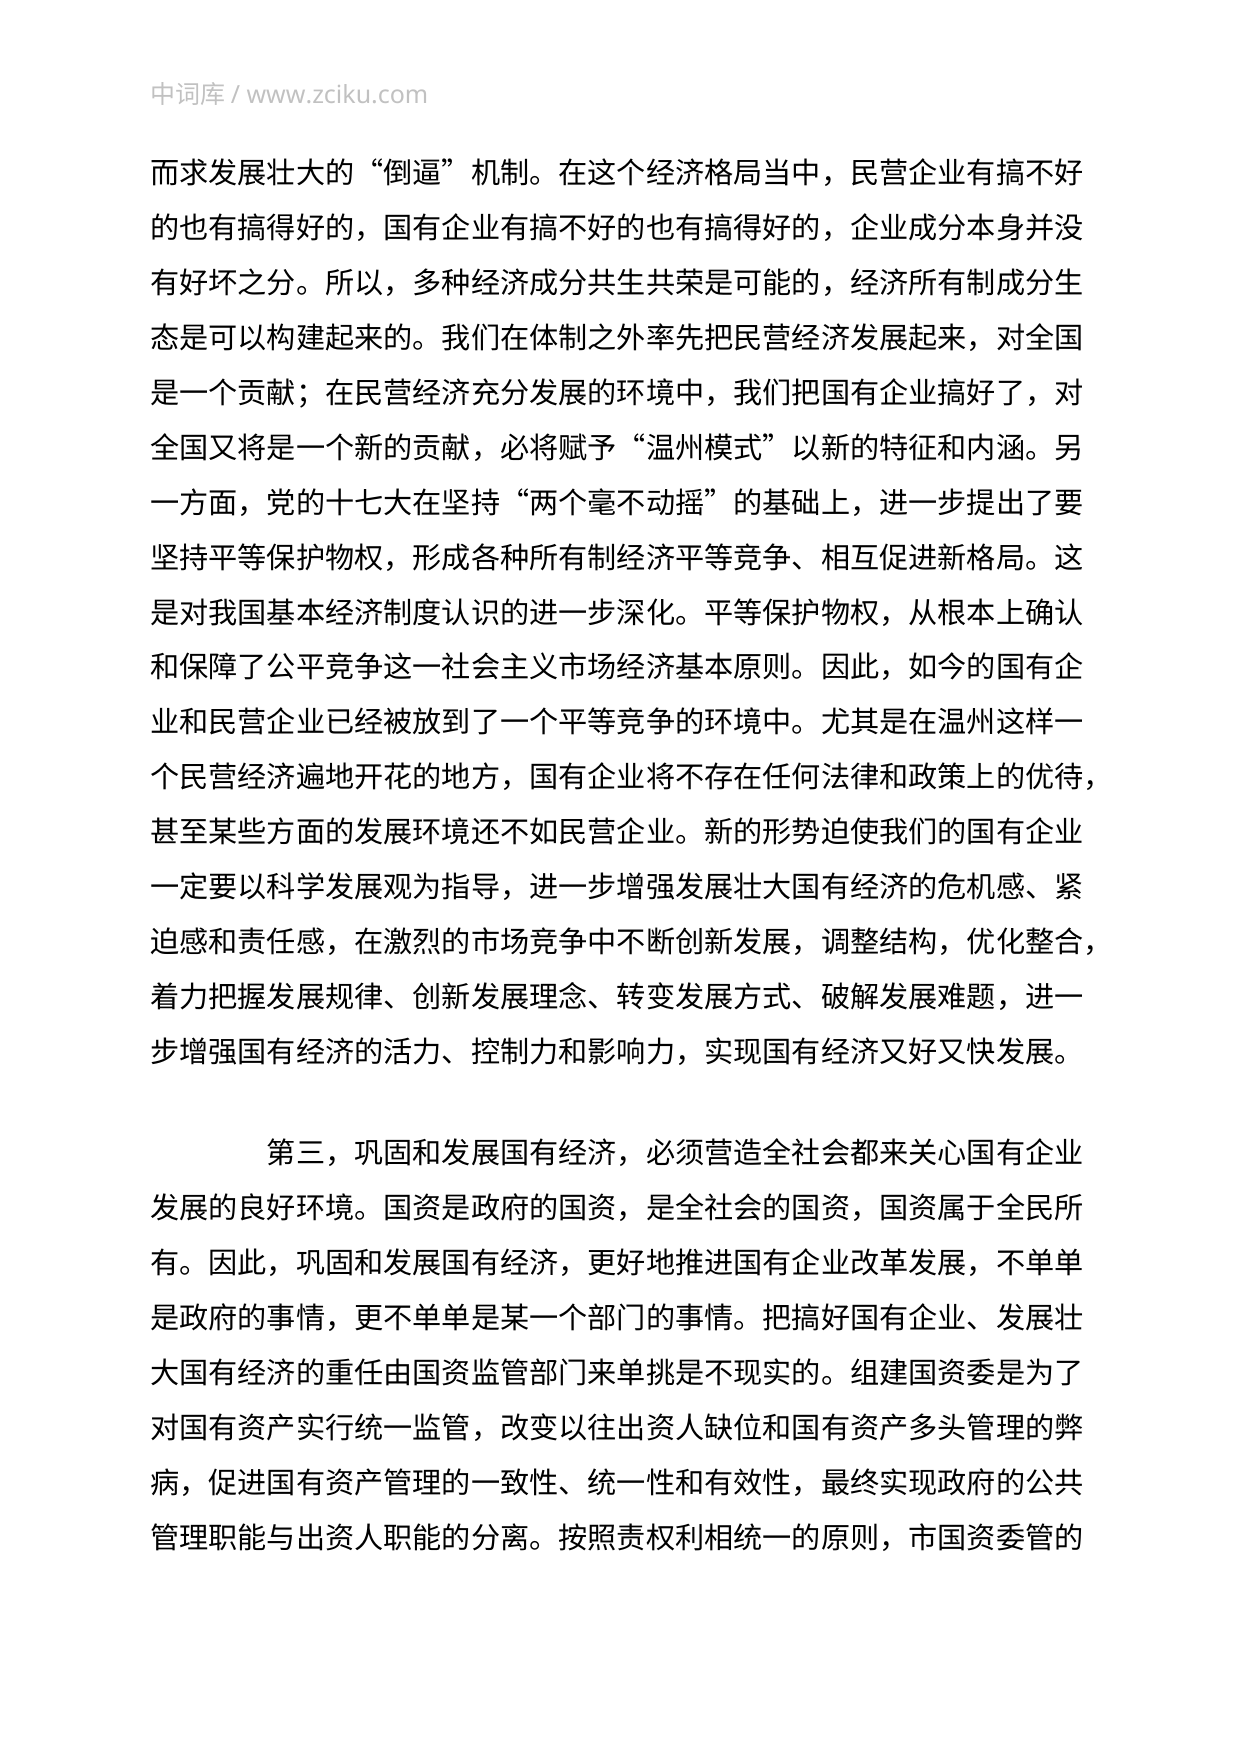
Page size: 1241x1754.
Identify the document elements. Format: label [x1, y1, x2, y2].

text [150, 150, 1090, 1071]
text [150, 1130, 1090, 1557]
